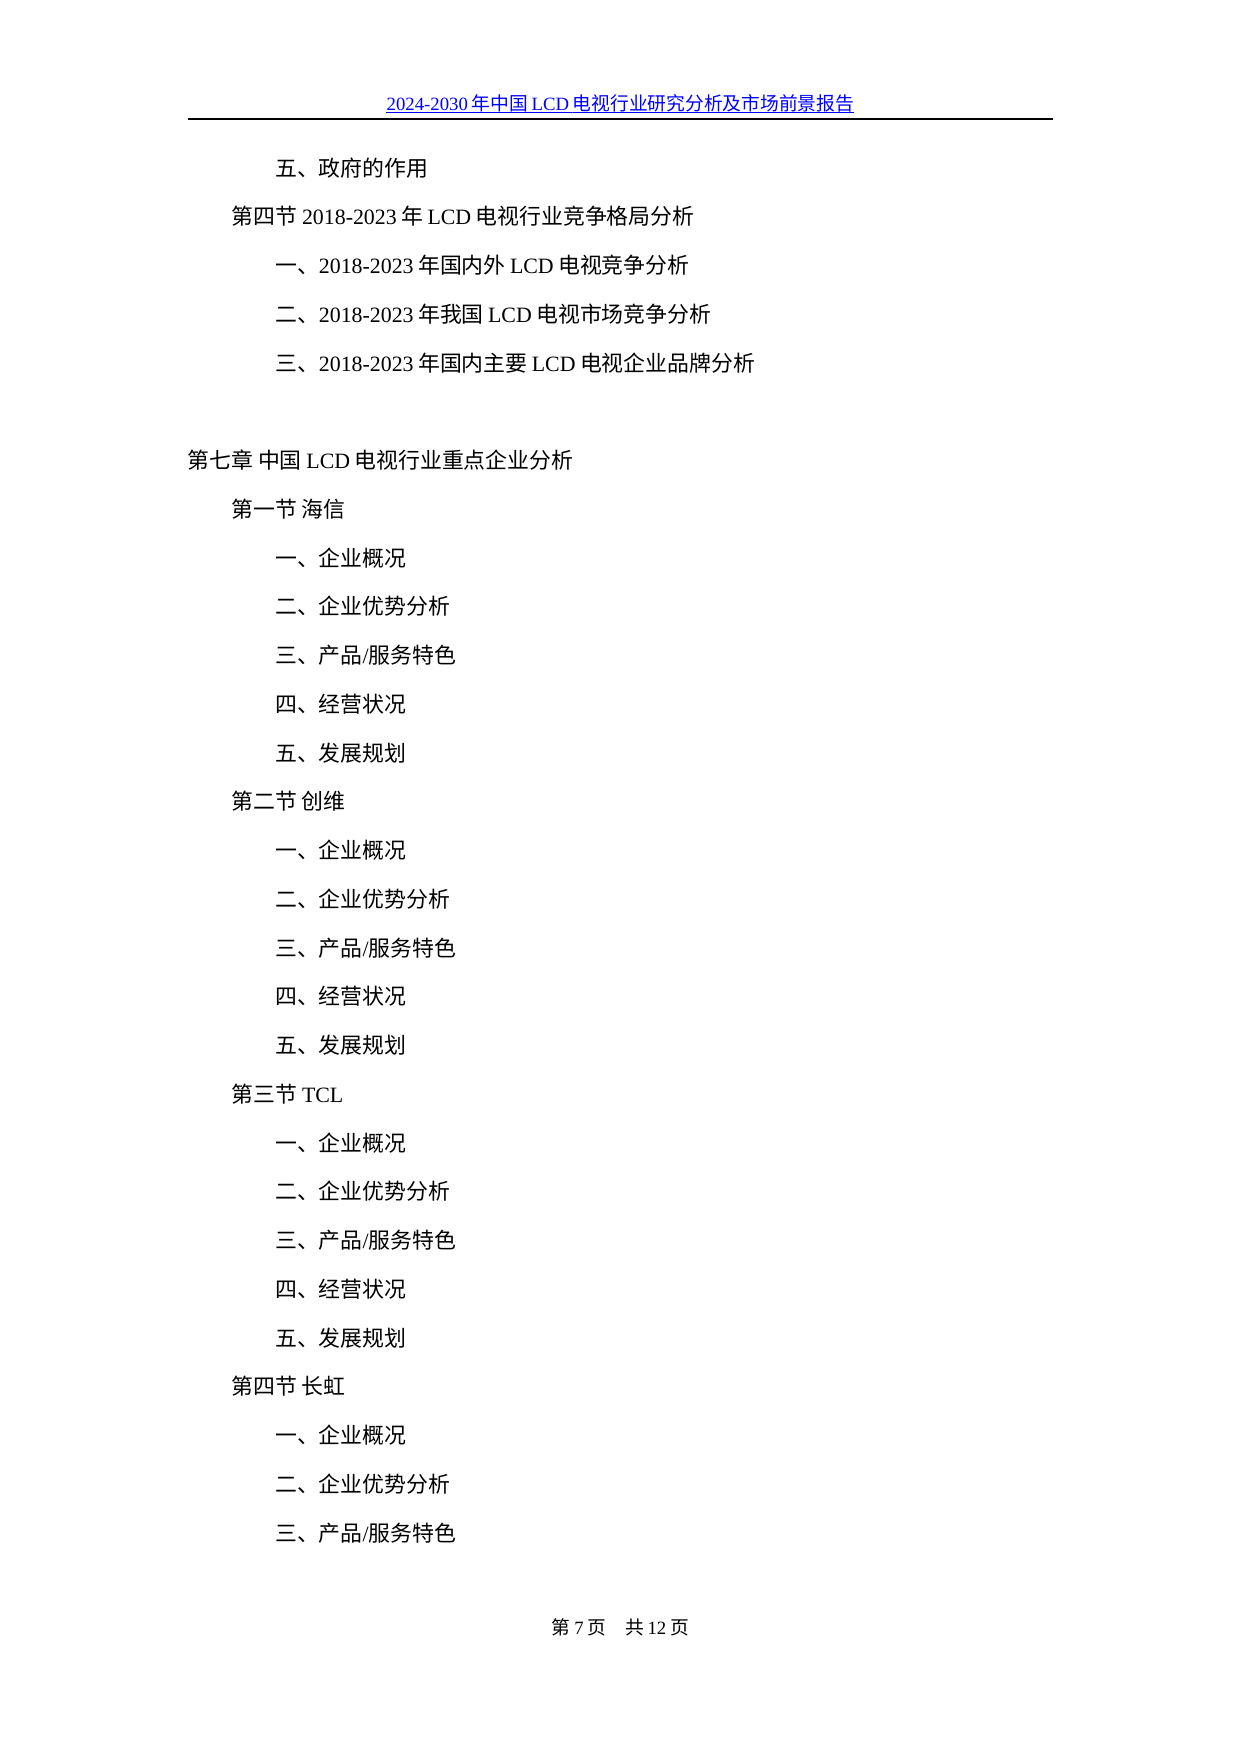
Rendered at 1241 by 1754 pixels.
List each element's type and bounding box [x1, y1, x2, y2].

text [187, 150, 1053, 1548]
